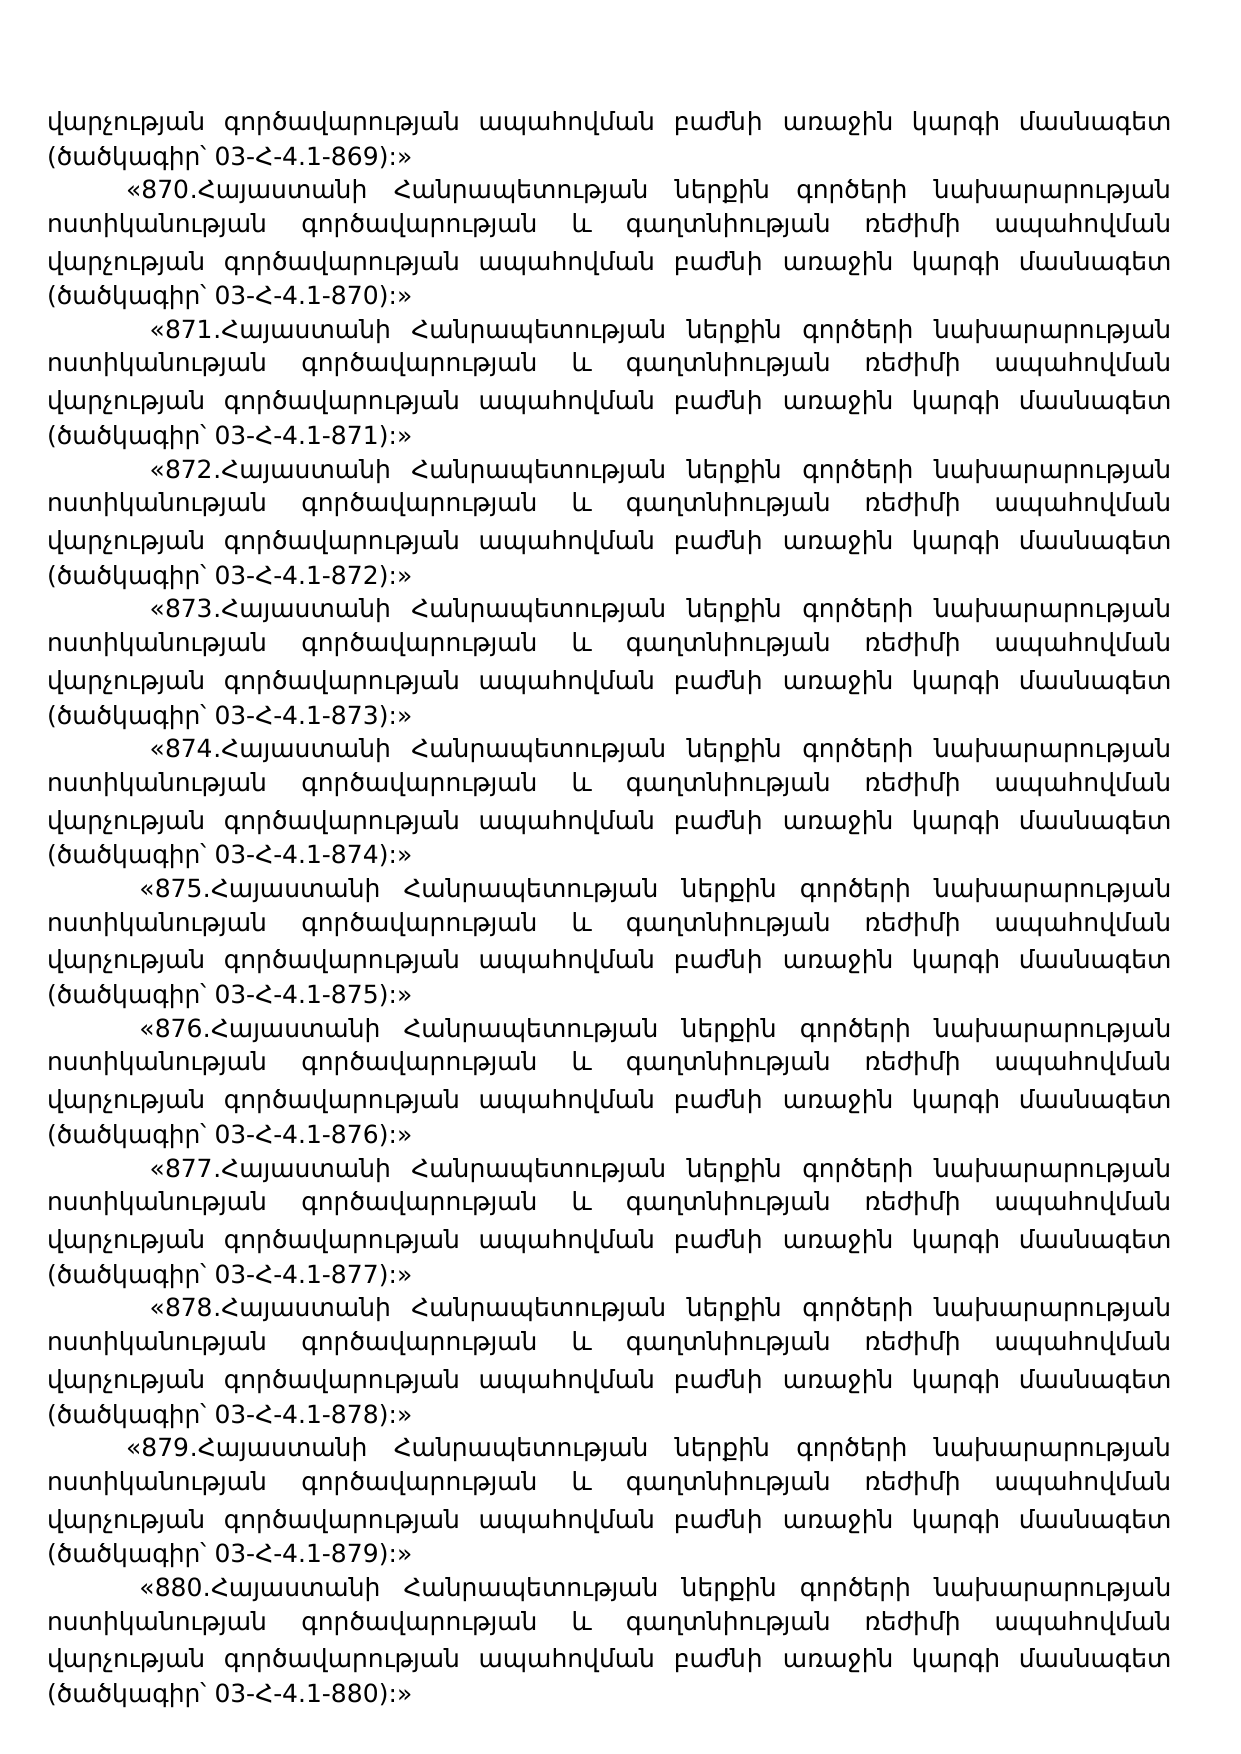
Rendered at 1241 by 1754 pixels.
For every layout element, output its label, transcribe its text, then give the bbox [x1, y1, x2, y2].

text «876․Հայաստանի Հանրապետության ներքին գործերի նախարարության ոստիկանության գործավարության և գաղտնիության ռեժիմի ապահովման վարչության գործավարության ապահովման բաժնի առաջին կարգի մասնագետ (ծածկագիր՝ 03-Հ-4.1-876):» [47, 1014, 1172, 1149]
text «879․Հայաստանի Հանրապետության ներքին գործերի նախարարության ոստիկանության գործավարության և գաղտնիության ռեժիմի ապահովման վարչության գործավարության ապահովման բաժնի առաջին կարգի մասնագետ (ծածկագիր՝ 03-Հ-4.1-879):» [47, 1433, 1172, 1569]
text «880․Հայաստանի Հանրապետության ներքին գործերի նախարարության ոստիկանության գործավարության և գաղտնիության ռեժիմի ապահովման վարչության գործավարության ապահովման բաժնի առաջին կարգի մասնագետ (ծածկագիր՝ 03-Հ-4.1-880):» [47, 1573, 1172, 1709]
text «871․Հայաստանի Հանրապետության ներքին գործերի նախարարության ոստիկանության գործավարության և գաղտնիության ռեժիմի ապահովման վարչության գործավարության ապահովման բաժնի առաջին կարգի մասնագետ (ծածկագիր՝ 03-Հ-4.1-871):» [47, 315, 1172, 451]
text «872․Հայաստանի Հանրապետության ներքին գործերի նախարարության ոստիկանության գործավարության և գաղտնիության ռեժիմի ապահովման վարչության գործավարության ապահովման բաժնի առաջին կարգի մասնագետ (ծածկագիր՝ 03-Հ-4.1-872):» [47, 455, 1172, 590]
text «877․Հայաստանի Հանրապետության ներքին գործերի նախարարության ոստիկանության գործավարության և գաղտնիության ռեժիմի ապահովման վարչության գործավարության ապահովման բաժնի առաջին կարգի մասնագետ (ծածկագիր՝ 03-Հ-4.1-877):» [47, 1154, 1172, 1289]
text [47, 103, 1172, 171]
text «870․Հայաստանի Հանրապետության ներքին գործերի նախարարության ոստիկանության գործավարության և գաղտնիության ռեժիմի ապահովման վարչության գործավարության ապահովման բաժնի առաջին կարգի մասնագետ (ծածկագիր՝ 03-Հ-4.1-870):» [47, 175, 1172, 311]
text «874․Հայաստանի Հանրապետության ներքին գործերի նախարարության ոստիկանության գործավարության և գաղտնիության ռեժիմի ապահովման վարչության գործավարության ապահովման բաժնի առաջին կարգի մասնագետ (ծածկագիր՝ 03-Հ-4.1-874):» [47, 734, 1172, 870]
text «878․Հայաստանի Հանրապետության ներքին գործերի նախարարության ոստիկանության գործավարության և գաղտնիության ռեժիմի ապահովման վարչության գործավարության ապահովման բաժնի առաջին կարգի մասնագետ (ծածկագիր՝ 03-Հ-4.1-878):» [47, 1294, 1172, 1429]
text «873․Հայաստանի Հանրապետության ներքին գործերի նախարարության ոստիկանության գործավարության և գաղտնիության ռեժիմի ապահովման վարչության գործավարության ապահովման բաժնի առաջին կարգի մասնագետ (ծածկագիր՝ 03-Հ-4.1-873):» [47, 595, 1172, 730]
text «875․Հայաստանի Հանրապետության ներքին գործերի նախարարության ոստիկանության գործավարության և գաղտնիության ռեժիմի ապահովման վարչության գործավարության ապահովման բաժնի առաջին կարգի մասնագետ (ծածկագիր՝ 03-Հ-4.1-875):» [47, 874, 1172, 1010]
